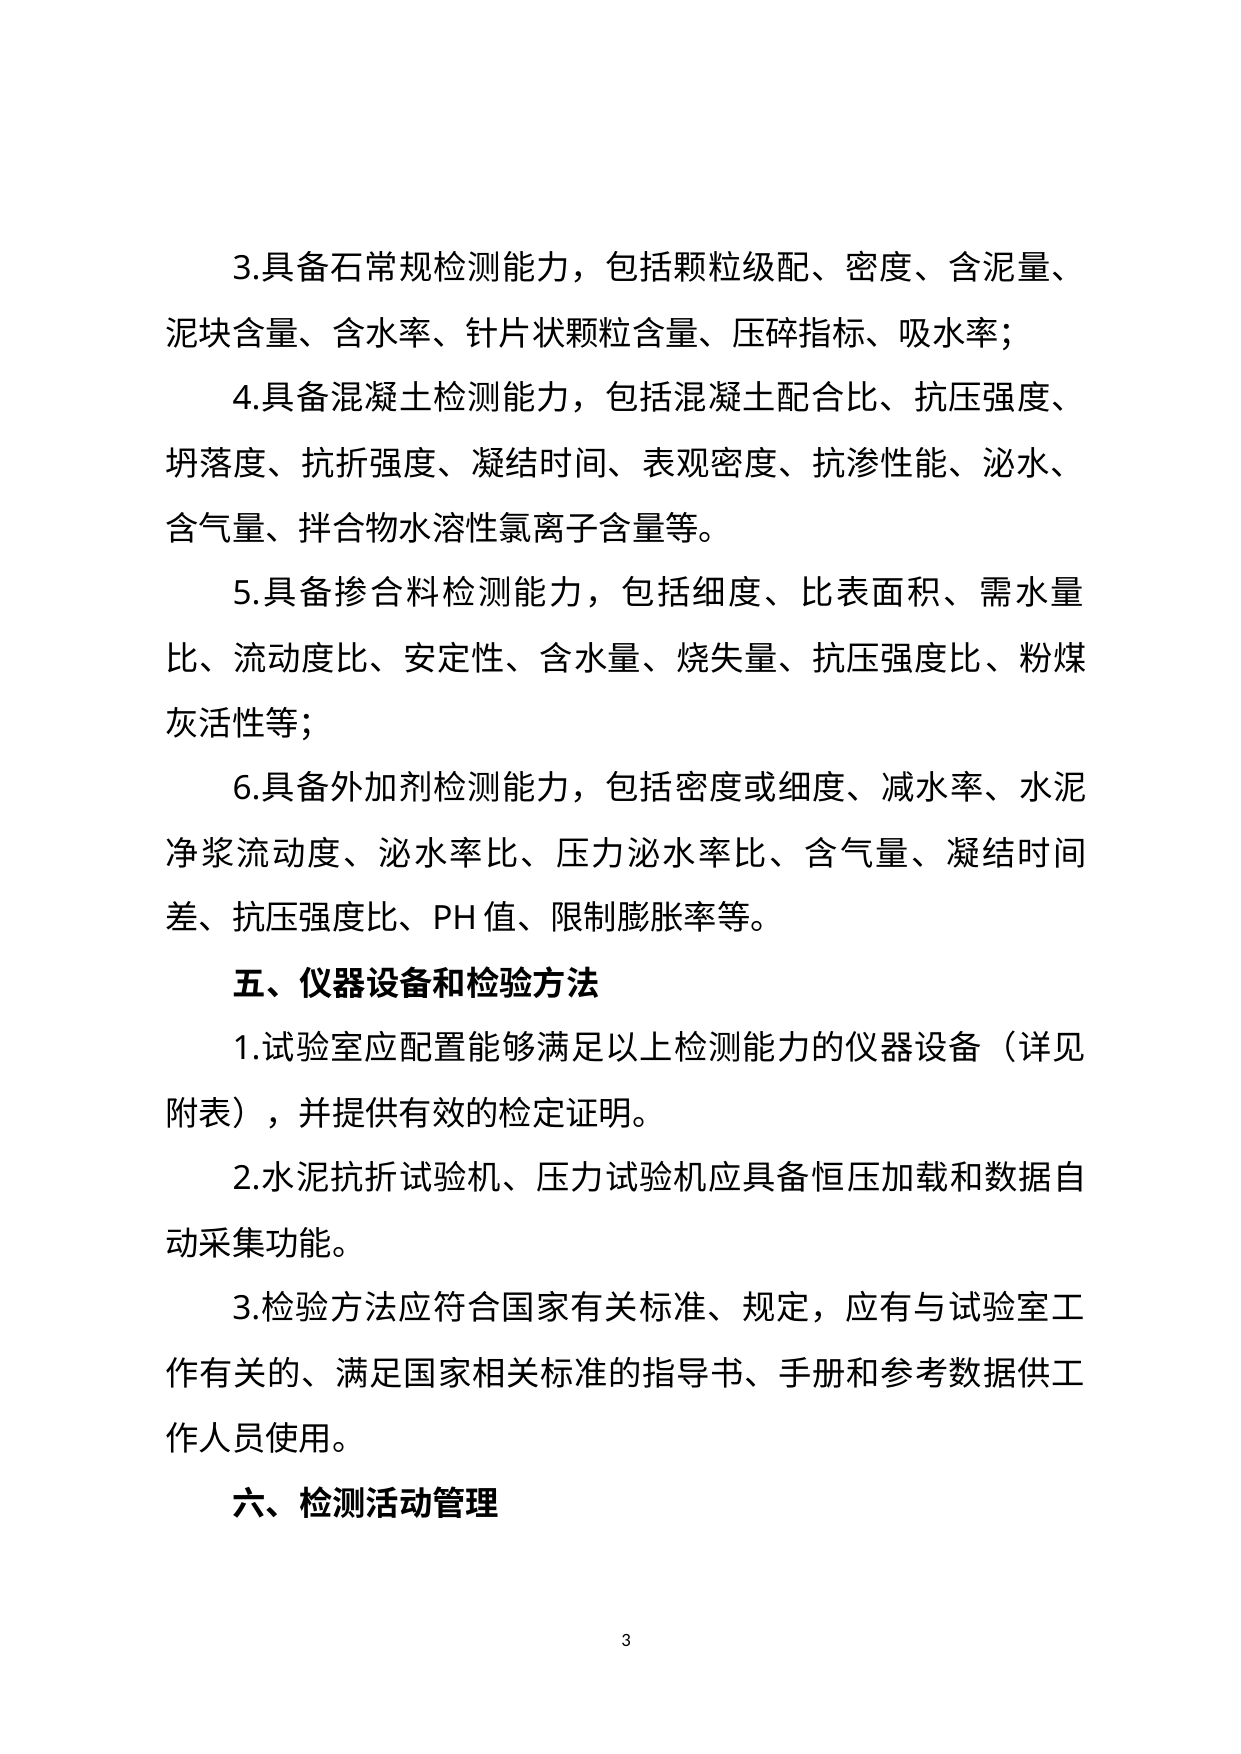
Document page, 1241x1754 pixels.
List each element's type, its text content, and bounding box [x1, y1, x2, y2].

text 3.具备石常规检测能力，包括颗粒级配、密度、含泥量、泥块含量、含水率、针片状颗粒含量、压碎指标、吸水率； [165, 233, 1087, 363]
text 6.具备外加剂检测能力，包括密度或细度、减水率、水泥净浆流动度、泌水率比、压力泌水率比、含气量、凝结时间差、抗压强度比、PH值、限制膨胀率等。 [165, 753, 1087, 948]
text 5.具备掺合料检测能力，包括细度、比表面积、需水量比、流动度比、安定性、含水量、烧失量、抗压强度比、粉煤灰活性等； [165, 558, 1087, 753]
text 3.检验方法应符合国家有关标准、规定，应有与试验室工作有关的、满足国家相关标准的指导书、手册和参考数据供工作人员使用。 [165, 1273, 1087, 1468]
text 五、仪器设备和检验方法 [165, 948, 1087, 1013]
text 六、检测活动管理 [165, 1468, 1087, 1533]
text 4.具备混凝土检测能力，包括混凝土配合比、抗压强度、坍落度、抗折强度、凝结时间、表观密度、抗渗性能、泌水、含气量、拌合物水溶性氯离子含量等。 [165, 363, 1087, 558]
text 1.试验室应配置能够满足以上检测能力的仪器设备（详见附表），并提供有效的检定证明。 [165, 1013, 1087, 1143]
text 2.水泥抗折试验机、压力试验机应具备恒压加载和数据自动采集功能。 [165, 1143, 1087, 1273]
